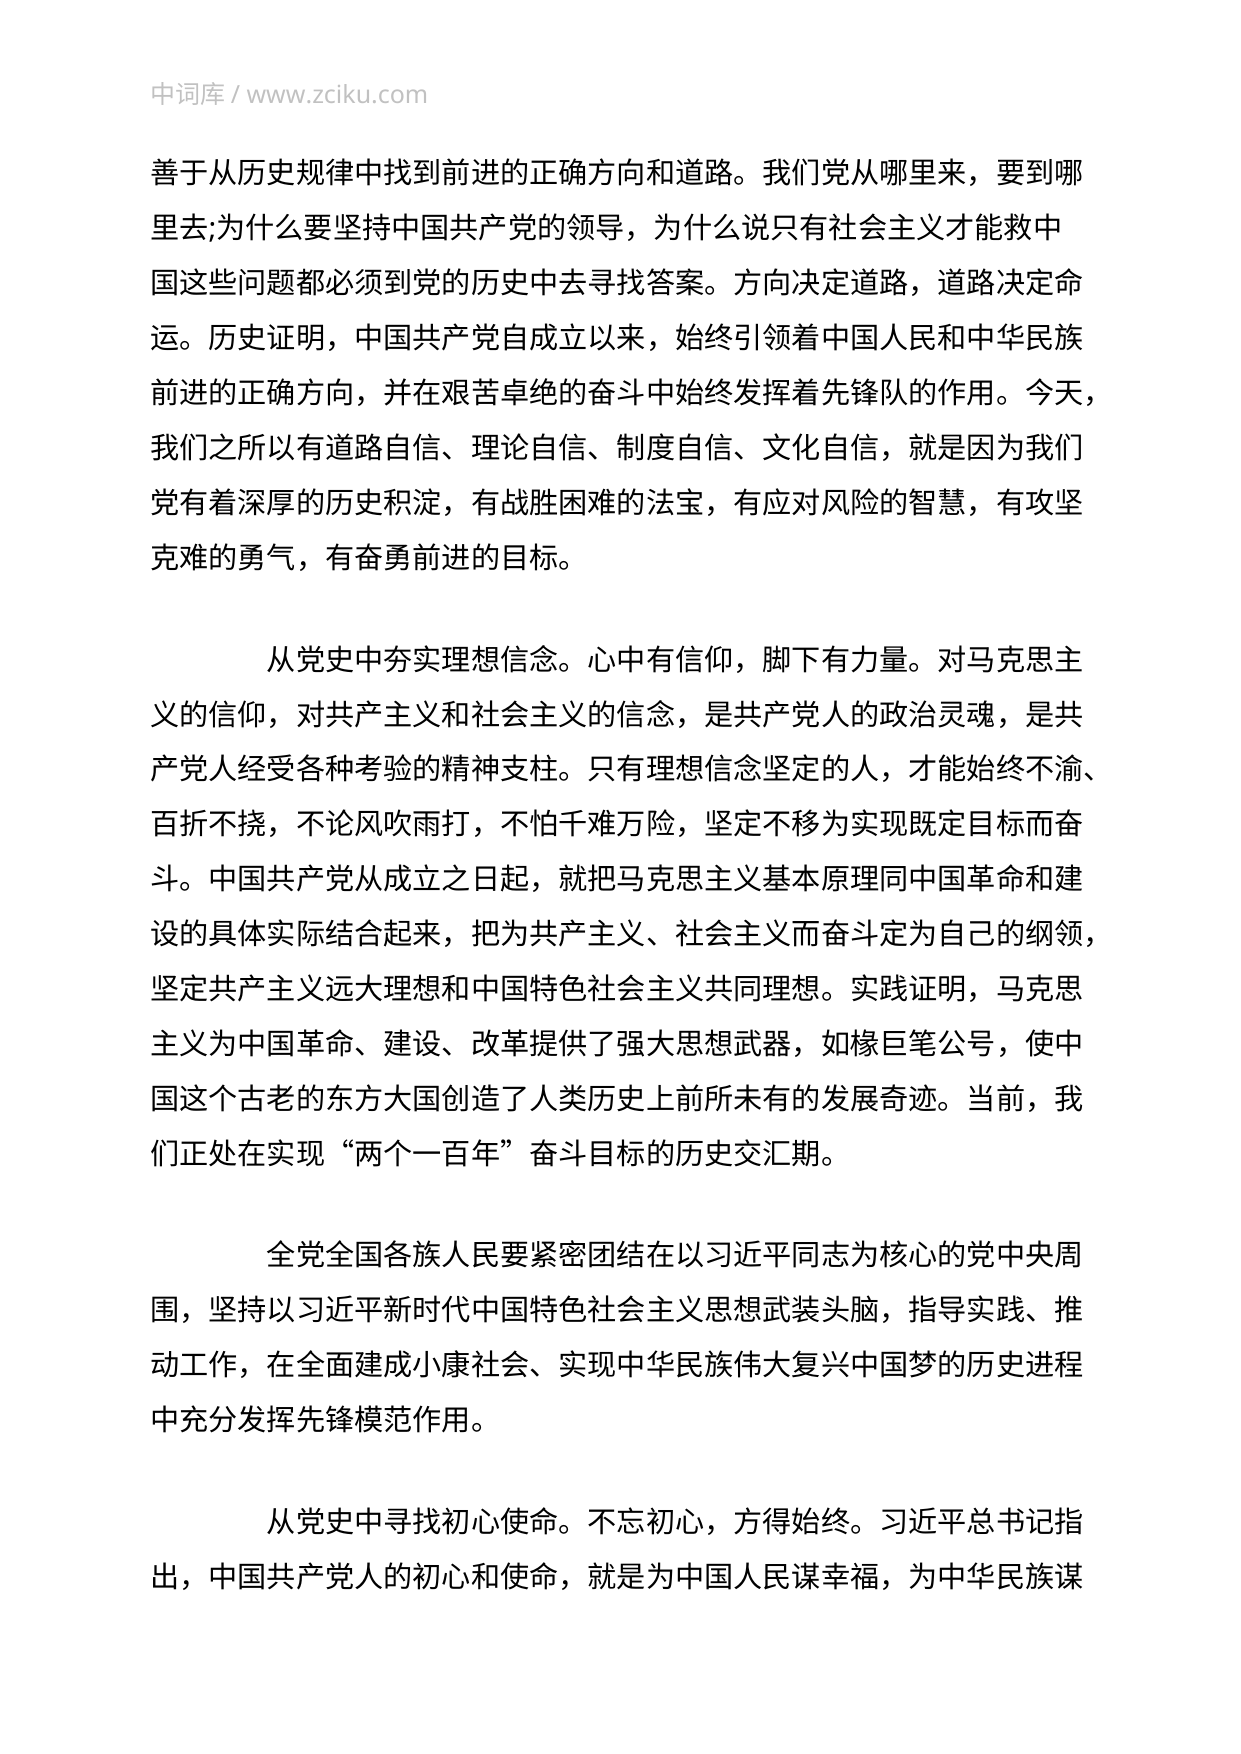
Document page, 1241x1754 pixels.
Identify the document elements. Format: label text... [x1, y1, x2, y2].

text 从党史中夯实理想信念。心中有信仰，脚下有力量。对马克思主义的信仰，对共产主义和社会主义的信念，是共产党人的政治灵魂，是共产党人经受各种考验的精神支柱。只有理想信念坚定的人，才能始终不渝、百折不挠，不论风吹雨打，不怕千难万险，坚定不移为实现既定目标而奋斗。中国共产党从成立之日起，就把马克思主义基本原理同中国革命和建设的具体实际结合起来，把为共产主义、社会主义而奋斗定为自己的纲领，坚定共产主义远大理想和中国特色社会主义共同理想。实践证明，马克思主义为中国革命、建设、改革提供了强大思想武器，如椽巨笔公号，使中国这个古老的东方大国创造了人类历史上前所未有的发展奇迹。当前，我们正处在实现“两个一百年”奋斗目标的历史交汇期。 [150, 636, 1090, 1172]
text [150, 150, 1090, 577]
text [150, 1498, 1090, 1596]
text 全党全国各族人民要紧密团结在以习近平同志为核心的党中央周围，坚持以习近平新时代中国特色社会主义思想武装头脑，指导实践、推动工作，在全面建成小康社会、实现中华民族伟大复兴中国梦的历史进程中充分发挥先锋模范作用。 [150, 1232, 1090, 1439]
